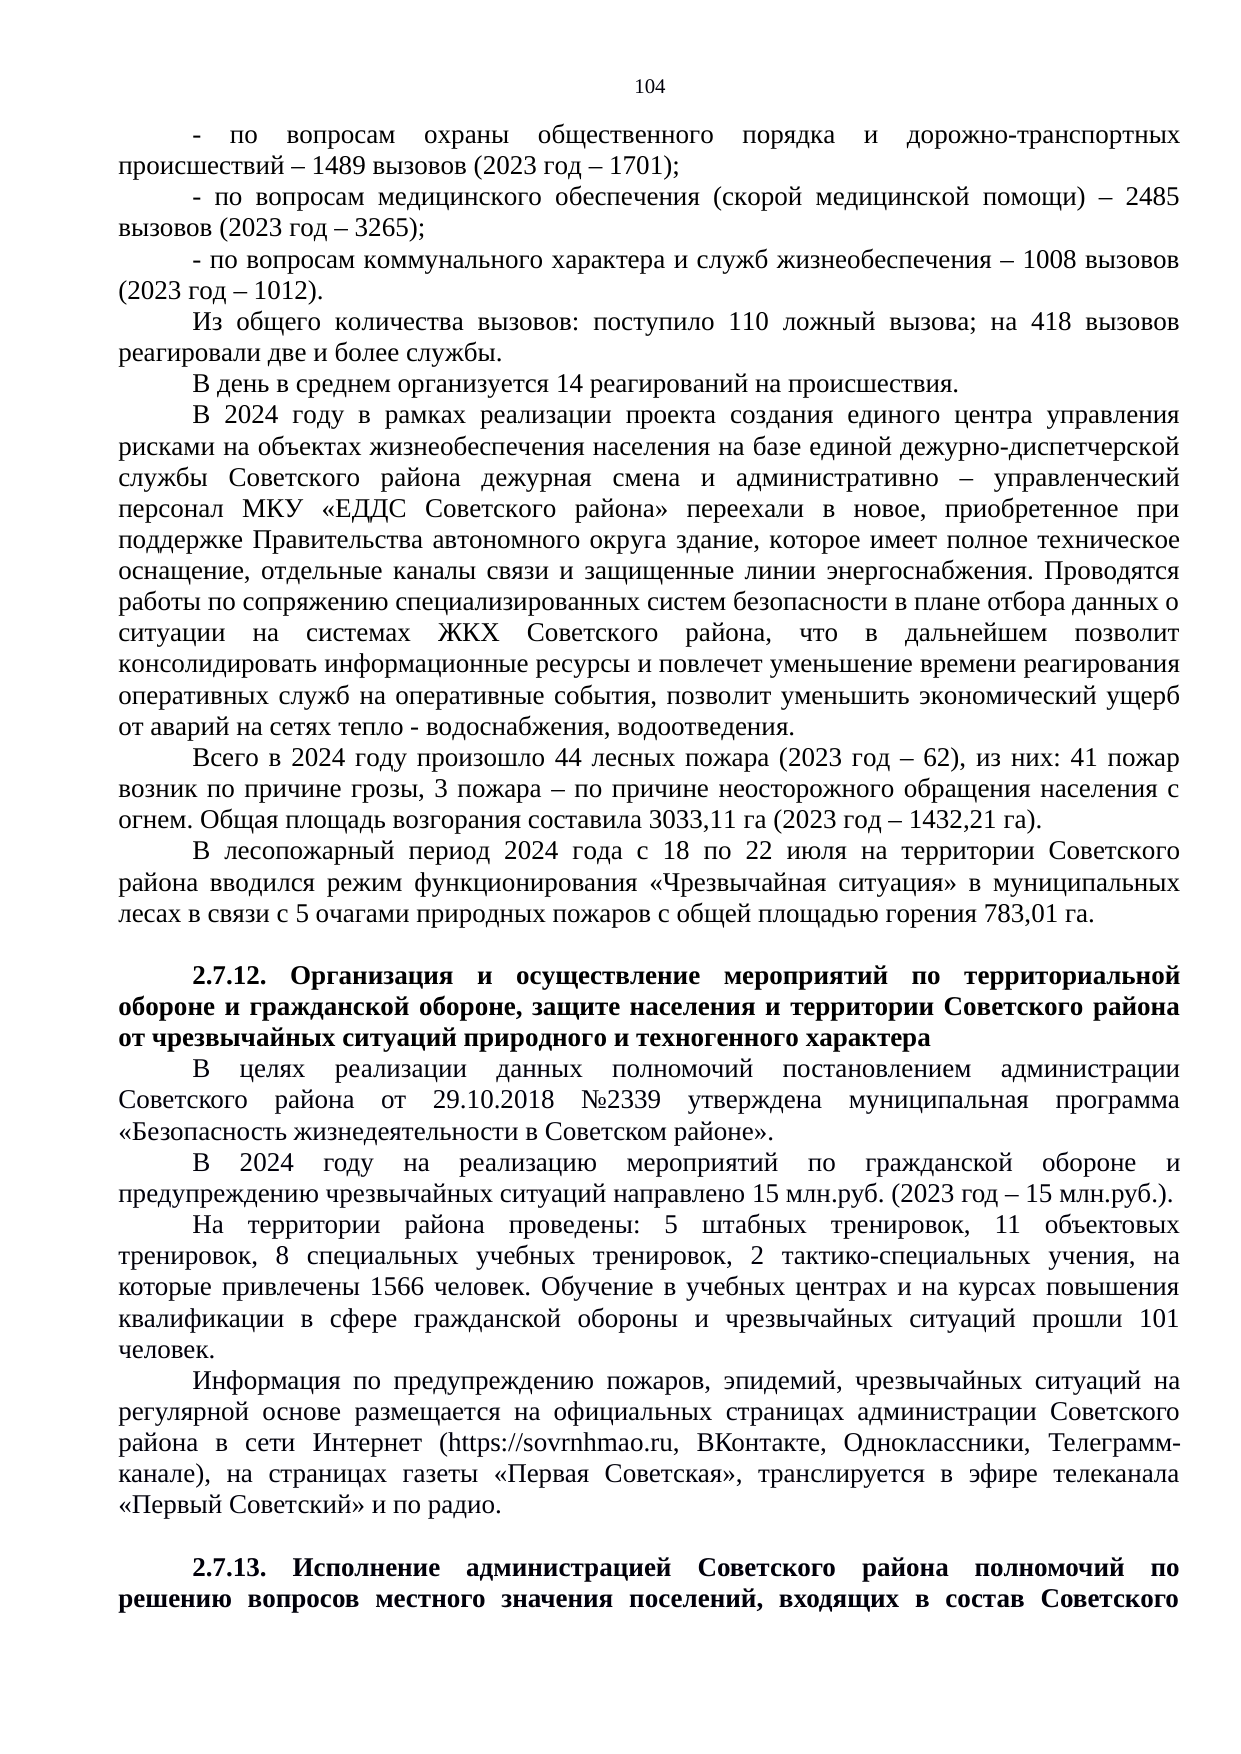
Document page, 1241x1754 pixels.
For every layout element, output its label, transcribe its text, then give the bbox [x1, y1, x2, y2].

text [118, 1551, 1181, 1613]
text В лесопожарный период 2024 года с 18 по 22 июля на территории Советского района вводился режим функционирования «Чрезвычайная ситуация» в муниципальных лесах в связи с 5 очагами природных пожаров с общей площадью горения 783,01 га. [118, 834, 1181, 928]
text - по вопросам медицинского обеспечения (скорой медицинской помощи) – 2485 вызовов (2023 год – 3265); [118, 180, 1181, 243]
text В 2024 году в рамках реализации проекта создания единого центра управления рисками на объектах жизнеобеспечения населения на базе единой дежурно-диспетчерской службы Советского района дежурная смена и административно – управленческий персонал МКУ «ЕДДС Советского района» переехали в новое, приобретенное при поддержке Правительства автономного округа здание, которое имеет полное техническое оснащение, отдельные каналы связи и защищенные линии энергоснабжения. Проводятся работы по сопряжению специализированных систем безопасности в плане отбора данных о ситуации на системах ЖКХ Советского района, что в дальнейшем позволит консолидировать информационные ресурсы и повлечет уменьшение времени реагирования оперативных служб на оперативные события, позволит уменьшить экономический ущерб от аварий на сетях тепло - водоснабжения, водоотведения. [118, 398, 1181, 741]
text На территории района проведены: 5 штабных тренировок, 11 объектовых тренировок, 8 специальных учебных тренировок, 2 тактико-специальных учения, на которые привлечены 1566 человек. Обучение в учебных центрах и на курсах повышения квалификации в сфере гражданской обороны и чрезвычайных ситуаций прошли 101 человек. [118, 1208, 1181, 1364]
text Из общего количества вызовов: поступило 110 ложный вызова; на 418 вызовов реагировали две и более службы. [118, 305, 1181, 367]
text - по вопросам охраны общественного порядка и дорожно-транспортных происшествий – 1489 вызовов (2023 год – 1701); [118, 118, 1181, 180]
text В день в среднем организуется 14 реагирований на происшествия. [118, 367, 1181, 398]
text - по вопросам коммунального характера и служб жизнеобеспечения – 1008 вызовов (2023 год – 1012). [118, 243, 1181, 305]
text В целях реализации данных полномочий постановлением администрации Советского района от 29.10.2018 №2339 утверждена муниципальная программа «Безопасность жизнедеятельности в Советском районе». [118, 1052, 1181, 1146]
text 2.7.12. Организация и осуществление мероприятий по территориальной обороне и гражданской обороне, защите населения и территории Советского района от чрезвычайных ситуаций природного и техногенного характера [118, 959, 1181, 1052]
text Информация по предупреждению пожаров, эпидемий, чрезвычайных ситуаций на регулярной основе размещается на официальных страницах администрации Советского района в сети Интернет (https://sovrnhmao.ru, ВКонтакте, Одноклассники, Телеграмм-канале), на страницах газеты «Первая Советская», транслируется в эфире телеканала «Первый Советский» и по радио. [118, 1364, 1181, 1520]
text Всего в 2024 году произошло 44 лесных пожара (2023 год – 62), из них: 41 пожар возник по причине грозы, 3 пожара – по причине неосторожного обращения населения с огнем. Общая площадь возгорания составила 3033,11 га (2023 год – 1432,21 га). [118, 741, 1181, 834]
text В 2024 году на реализацию мероприятий по гражданской обороне и предупреждению чрезвычайных ситуаций направлено 15 млн.руб. (2023 год – 15 млн.руб.). [118, 1146, 1181, 1208]
